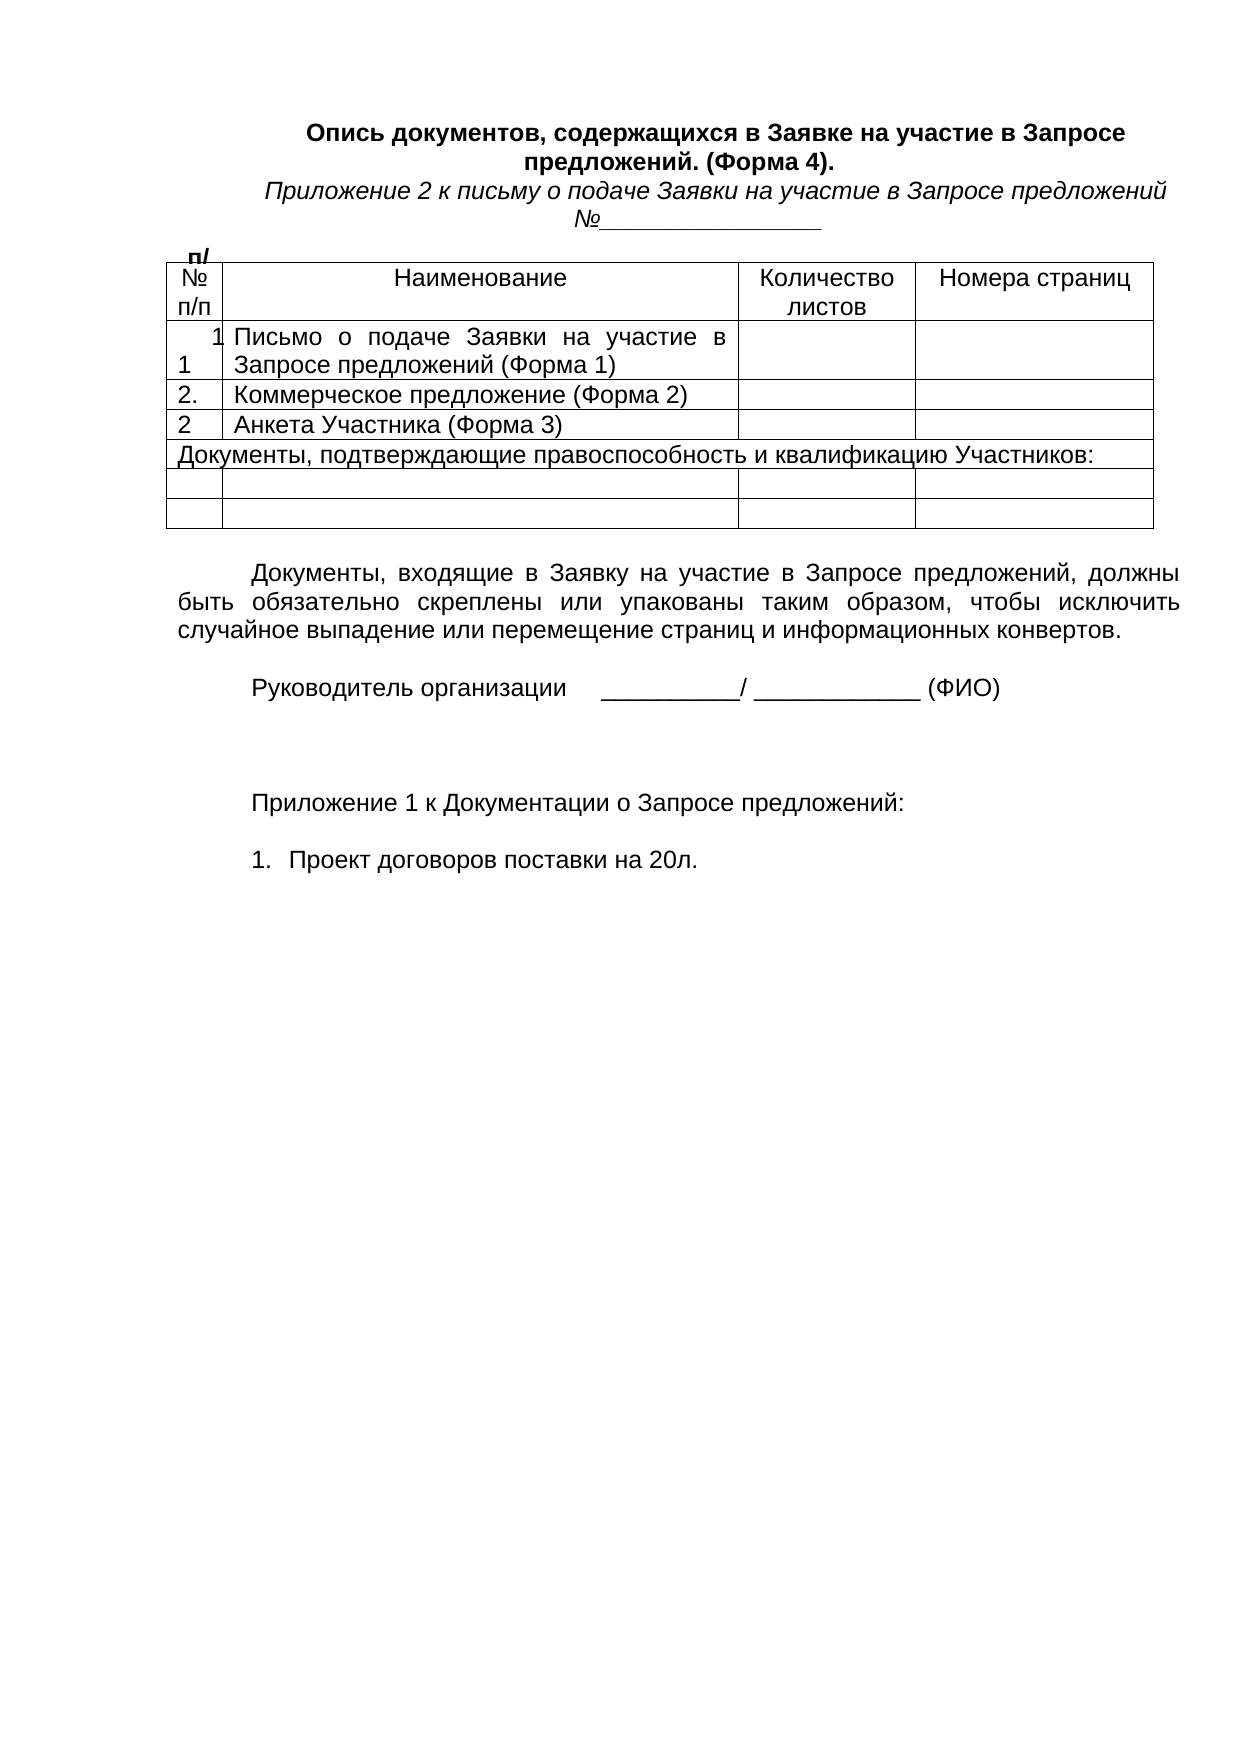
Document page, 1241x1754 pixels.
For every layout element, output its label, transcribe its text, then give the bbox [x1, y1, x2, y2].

table_cell [739, 380, 915, 409]
table_cell [916, 469, 1153, 498]
table_cell Письмо о подаче Заявки на участие в Запросе предложений (Форма 1) [223, 321, 738, 379]
table_cell [167, 499, 222, 528]
table_cell [916, 321, 1153, 379]
table_header Количество листов [739, 263, 915, 320]
table_cell [223, 469, 738, 498]
text Приложение 2 к письму о подаче Заявки на участие в Запросе предложений №________________ [177, 176, 1181, 233]
table_cell [739, 499, 915, 528]
table_header № п/п [167, 263, 222, 320]
table_cell 11 [167, 321, 222, 379]
list Проект договоров поставки на 20л. [251, 845, 1176, 874]
table_header Номера страниц [916, 263, 1153, 320]
table_cell Документы, подтверждающие правоспособность и квалификацию Участников: [167, 440, 1153, 468]
table_cell Анкета Участника (Форма 3) [223, 410, 738, 438]
table_cell [739, 410, 915, 438]
text Документы, входящие в Заявку на участие в Запросе предложений, должны быть обязательно скреплены или упакованы таким образом, чтобы исключить случайное выпадение или перемещение страниц и информационных конвертов. [177, 558, 1181, 644]
text Опись документов, содержащихся в Заявке на участие в Запросе предложений. (Форма 4). [177, 118, 1181, 176]
table_cell [739, 469, 915, 498]
table_cell Коммерческое предложение (Форма 2) [223, 380, 738, 409]
text № п/п [177, 214, 212, 264]
table_cell [167, 469, 222, 498]
text Приложение 1 к Документации о Запросе предложений: [177, 788, 1176, 816]
table_cell [916, 499, 1153, 528]
table_cell [223, 499, 738, 528]
table_cell [739, 321, 915, 379]
table_cell 2 [167, 410, 222, 438]
table_cell 2. [167, 380, 222, 409]
table_cell [916, 410, 1153, 438]
table_cell [916, 380, 1153, 409]
text Руководитель организации __________/ ____________ (ФИО) [177, 673, 1181, 701]
table_header Наименование [223, 263, 738, 320]
